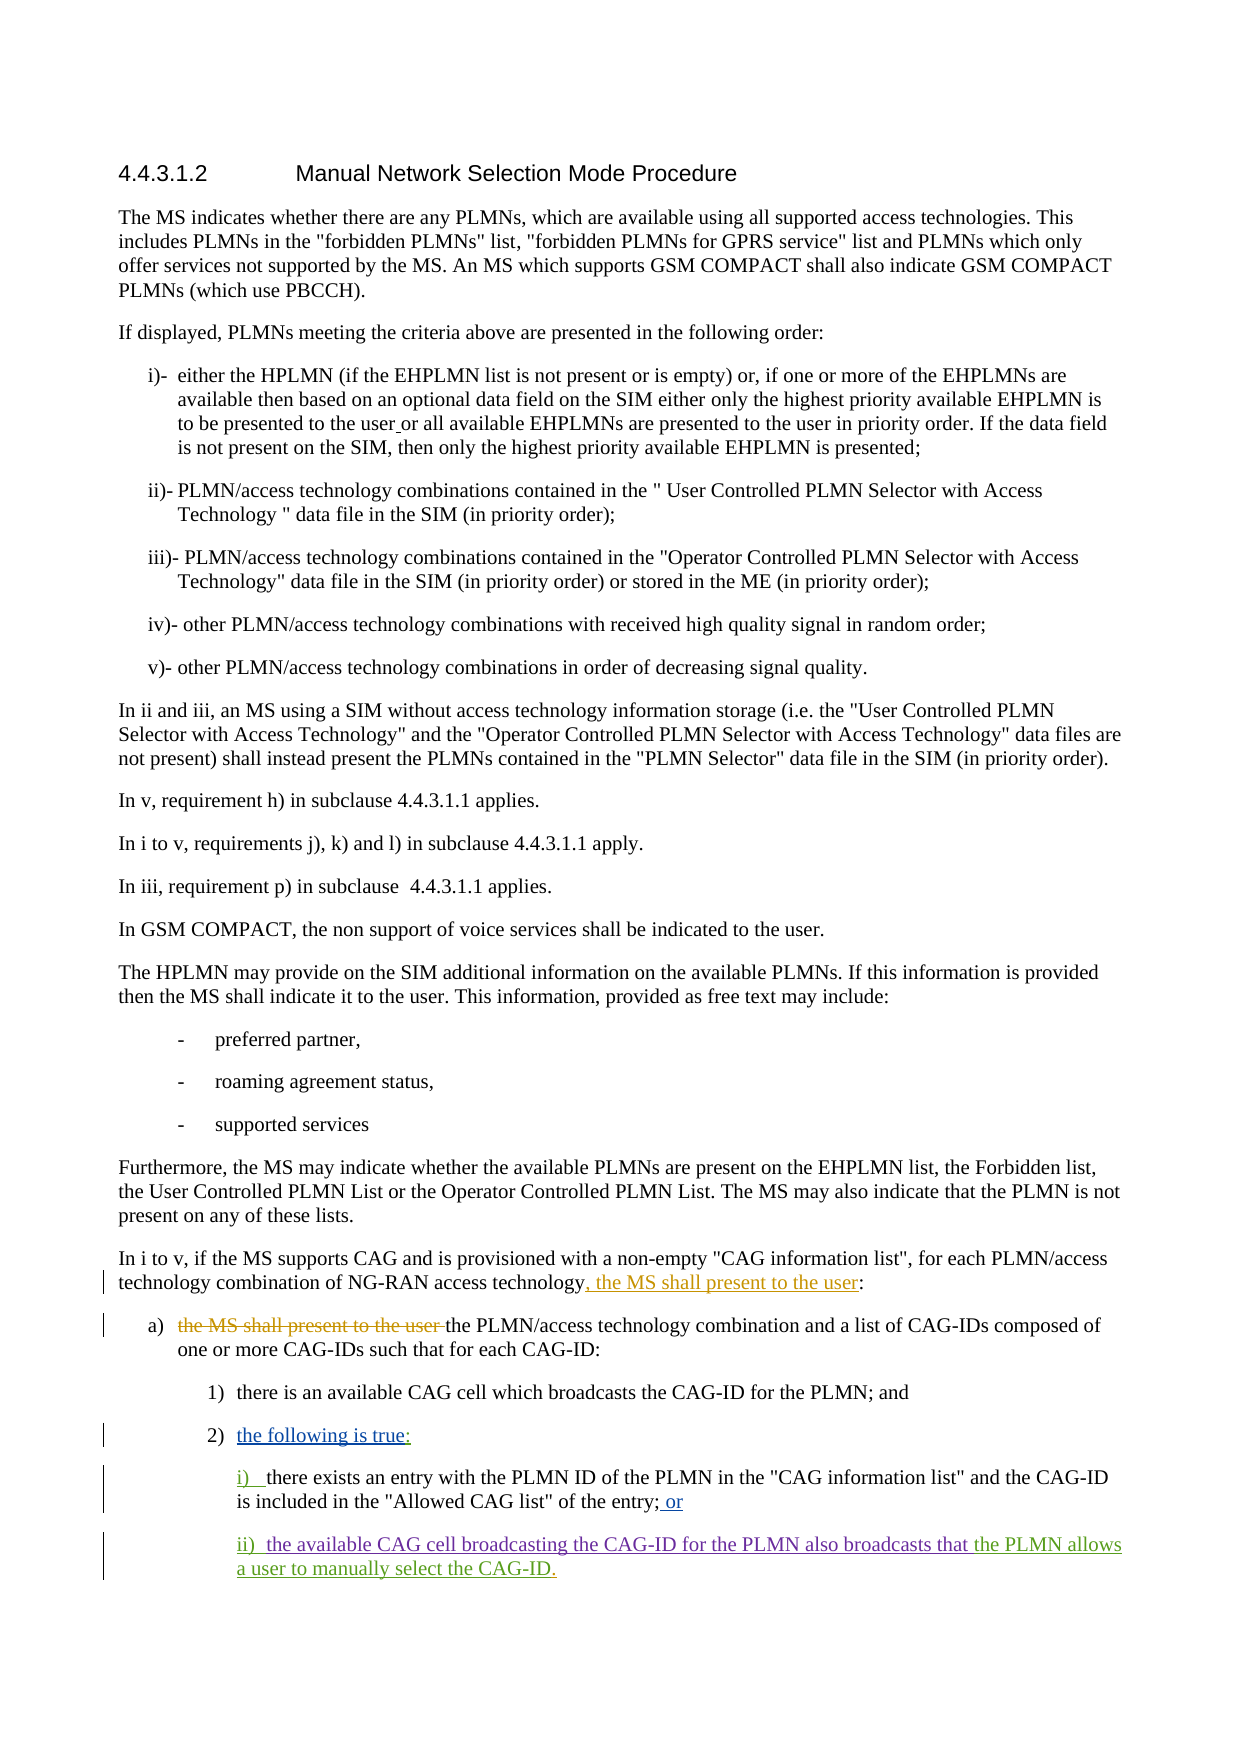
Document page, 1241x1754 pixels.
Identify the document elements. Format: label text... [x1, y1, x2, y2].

text If displayed, PLMNs meeting the criteria above are presented in the following order: [118, 320, 1122, 344]
text In iii, requirement p) in subclause 4.4.3.1.1 applies. [118, 874, 1122, 898]
text In v, requirement h) in subclause 4.4.3.1.1 applies. [118, 788, 1122, 812]
text - roaming agreement status, [177, 1069, 1122, 1093]
text In GSM COMPACT, the non support of voice services shall be indicated to the user. [118, 917, 1122, 941]
text In i to v, requirements j), k) and l) in subclause 4.4.3.1.1 apply. [118, 831, 1122, 855]
text The MS indicates whether there are any PLMNs, which are available using all supported access technologies. This includes PLMNs in the "forbidden PLMNs" list, "forbidden PLMNs for GPRS service" list and PLMNs which only offer services not supported by the MS. An MS which supports GSM COMPACT shall also indicate GSM COMPACT PLMNs (which use PBCCH). [118, 205, 1122, 302]
text In i to v, if the MS supports CAG and is provisioned with a non-empty "CAG information list", for each PLMN/access technology combination of NG-RAN access technology: [118, 1246, 1122, 1294]
text there exists an entry with the PLMN ID of the PLMN in the "CAG information list" and the CAG-ID is included in the "Allowed CAG list" of the entry; [236, 1465, 1122, 1513]
text v)- other PLMN/access technology combinations in order of decreasing signal quality. [148, 655, 1122, 679]
text - preferred partner, [177, 1027, 1122, 1051]
text - supported services [177, 1112, 1122, 1136]
text 2) [207, 1422, 1122, 1447]
text In ii and iii, an MS using a SIM without access technology information storage (i.e. the "User Controlled PLMN Selector with Access Technology" and the "Operator Controlled PLMN Selector with Access Technology" data files are not present) shall instead present the PLMNs contained in the "PLMN Selector" data file in the SIM (in priority order). [118, 697, 1122, 770]
text Furthermore, the MS may indicate whether the available PLMNs are present on the EHPLMN list, the Forbidden list, the User Controlled PLMN List or the Operator Controlled PLMN List. The MS may also indicate that the PLMN is not present on any of these lists. [118, 1155, 1122, 1227]
text 1) there is an available CAG cell which broadcasts the CAG-ID for the PLMN; and [207, 1380, 1122, 1404]
text a) the PLMN/access technology combination and a list of CAG-IDs composed of one or more CAG-IDs such that for each CAG-ID: [148, 1313, 1122, 1361]
text ii)- PLMN/access technology combinations contained in the " User Controlled PLMN Selector with Access Technology " data file in the SIM (in priority order); [148, 478, 1122, 526]
subtitle 4.4.3.1.2 Manual Network Selection Mode Procedure [118, 160, 1122, 187]
text iv)- other PLMN/access technology combinations with received high quality signal in random order; [148, 612, 1122, 636]
text i)- either the HPLMN (if the EHPLMN list is not present or is empty) or, if one or more of the EHPLMNs are available then based on an optional data field on the SIM either only the highest priority available EHPLMN is to be presented to the user or all available EHPLMNs are presented to the user in priority order. If the data field is not present on the SIM, then only the highest priority available EHPLMN is presented; [148, 363, 1122, 459]
text iii)- PLMN/access technology combinations contained in the "Operator Controlled PLMN Selector with Access Technology" data file in the SIM (in priority order) or stored in the ME (in priority order); [148, 545, 1122, 593]
text The HPLMN may provide on the SIM additional information on the available PLMNs. If this information is provided then the MS shall indicate it to the user. This information, provided as free text may include: [118, 960, 1122, 1008]
